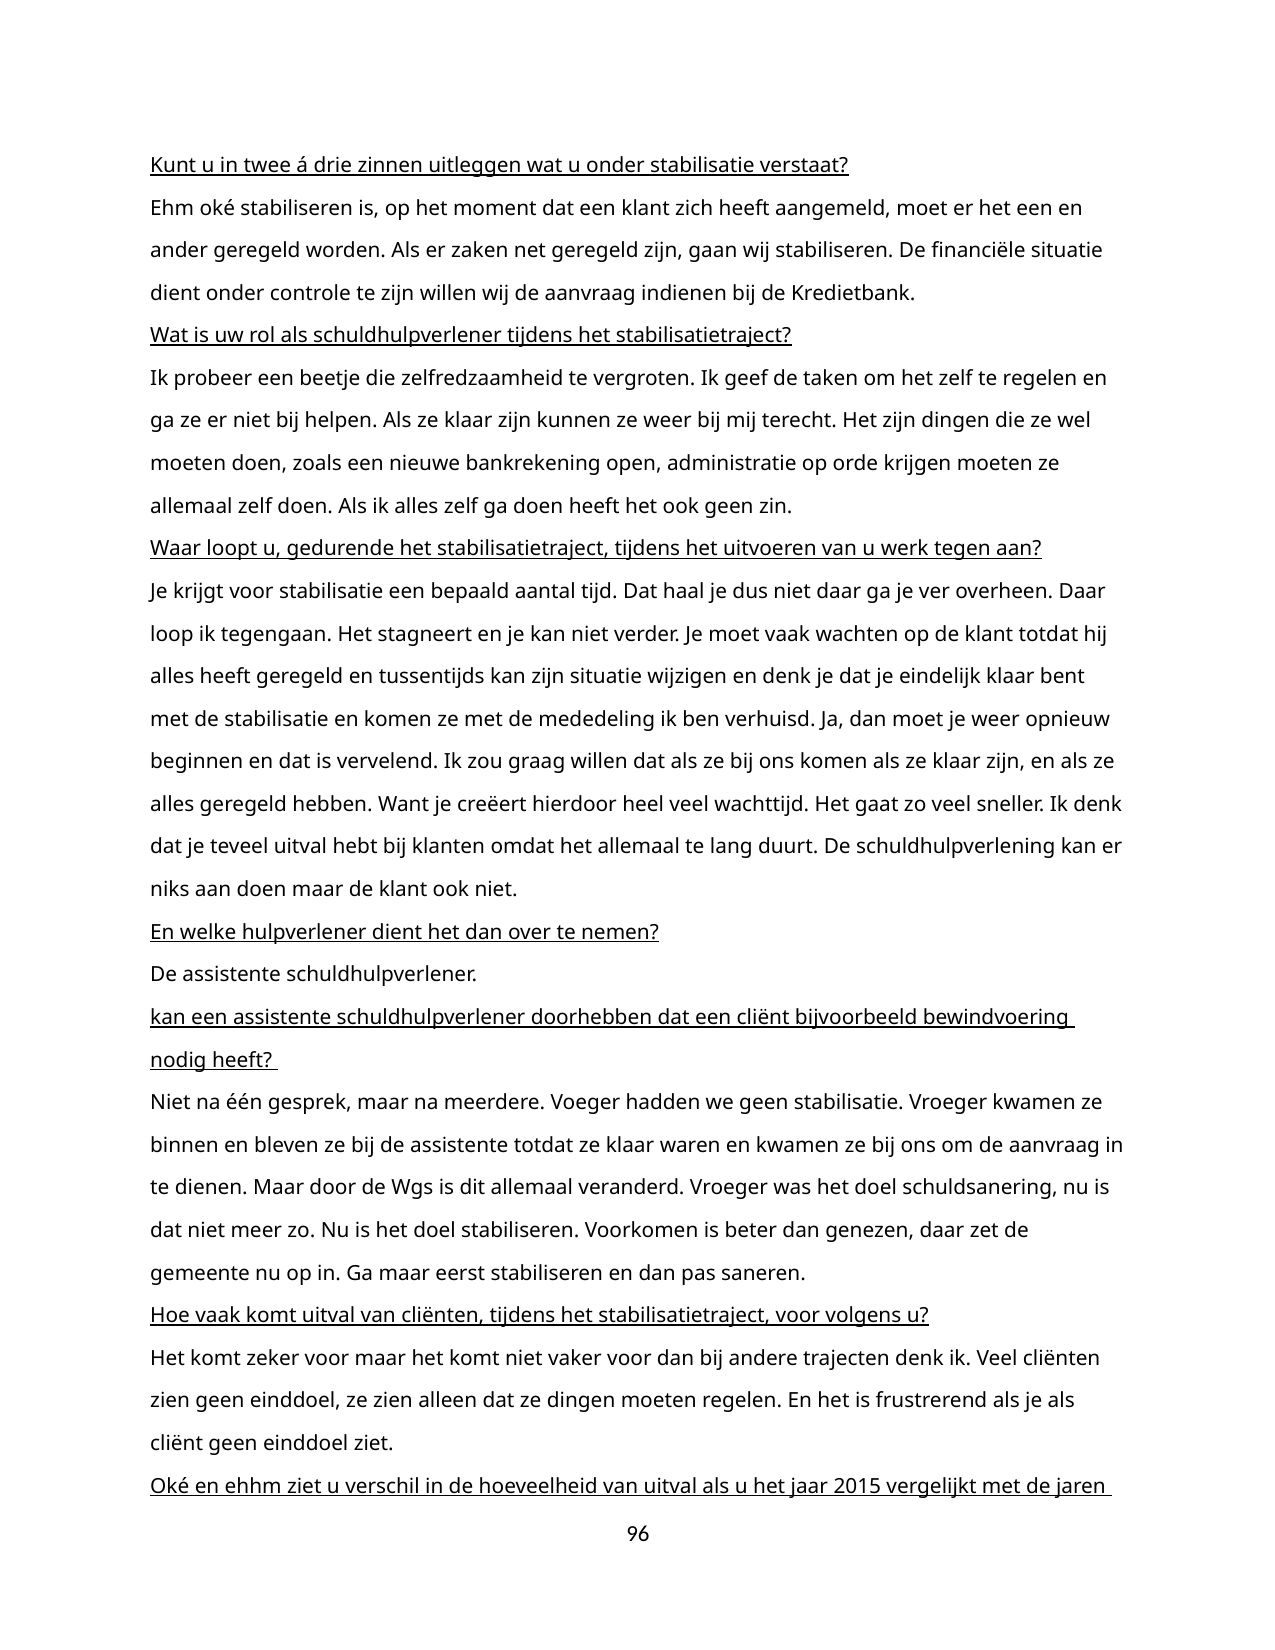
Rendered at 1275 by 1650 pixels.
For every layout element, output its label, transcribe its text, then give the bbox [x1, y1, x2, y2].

text Niet na één gesprek, maar na meerdere. Voeger hadden we geen stabilisatie. Vroeger kwamen ze binnen en bleven ze bij de assistente totdat ze klaar waren en kwamen ze bij ons om de aanvraag in te dienen. Maar door de Wgs is dit allemaal veranderd. Vroeger was het doel schuldsanering, nu is dat niet meer zo. Nu is het doel stabiliseren. Voorkomen is beter dan genezen, daar zet de gemeente nu op in. Ga maar eerst stabiliseren en dan pas saneren. [150, 1087, 1125, 1286]
text Kunt u in twee á drie zinnen uitleggen wat u onder stabilisatie verstaat? [150, 150, 1125, 178]
text Hoe vaak komt uitval van cliënten, tijdens het stabilisatietraject, voor volgens u? [150, 1300, 1125, 1329]
text De assistente schuldhulpverlener. [150, 959, 1125, 988]
text Ik probeer een beetje die zelfredzaamheid te vergroten. Ik geef de taken om het zelf te regelen en ga ze er niet bij helpen. Als ze klaar zijn kunnen ze weer bij mij terecht. Het zijn dingen die ze wel moeten doen, zoals een nieuwe bankrekening open, administratie op orde krijgen moeten ze allemaal zelf doen. Als ik alles zelf ga doen heeft het ook geen zin. [150, 363, 1125, 519]
text Wat is uw rol als schuldhulpverlener tijdens het stabilisatietraject? [150, 320, 1125, 349]
text Ehm oké stabiliseren is, op het moment dat een klant zich heeft aangemeld, moet er het een en ander geregeld worden. Als er zaken net geregeld zijn, gaan wij stabiliseren. De financiële situatie dient onder controle te zijn willen wij de aanvraag indienen bij de Kredietbank. [150, 193, 1125, 306]
text kan een assistente schuldhulpverlener doorhebben dat een cliënt bijvoorbeeld bewindvoering nodig heeft? [150, 1002, 1125, 1073]
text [150, 1471, 1125, 1499]
text Je krijgt voor stabilisatie een bepaald aantal tijd. Dat haal je dus niet daar ga je ver overheen. Daar loop ik tegengaan. Het stagneert en je kan niet verder. Je moet vaak wachten op de klant totdat hij alles heeft geregeld en tussentijds kan zijn situatie wijzigen en denk je dat je eindelijk klaar bent met de stabilisatie en komen ze met de mededeling ik ben verhuisd. Ja, dan moet je weer opnieuw beginnen en dat is vervelend. Ik zou graag willen dat als ze bij ons komen als ze klaar zijn, en als ze alles geregeld hebben. Want je creëert hierdoor heel veel wachttijd. Het gaat zo veel sneller. Ik denk dat je teveel uitval hebt bij klanten omdat het allemaal te lang duurt. De schuldhulpverlening kan er niks aan doen maar de klant ook niet. [150, 576, 1125, 903]
text Het komt zeker voor maar het komt niet vaker voor dan bij andere trajecten denk ik. Veel cliënten zien geen einddoel, ze zien alleen dat ze dingen moeten regelen. En het is frustrerend als je als cliënt geen einddoel ziet. [150, 1343, 1125, 1457]
text En welke hulpverlener dient het dan over te nemen? [150, 917, 1125, 945]
text Waar loopt u, gedurende het stabilisatietraject, tijdens het uitvoeren van u werk tegen aan? [150, 533, 1125, 562]
